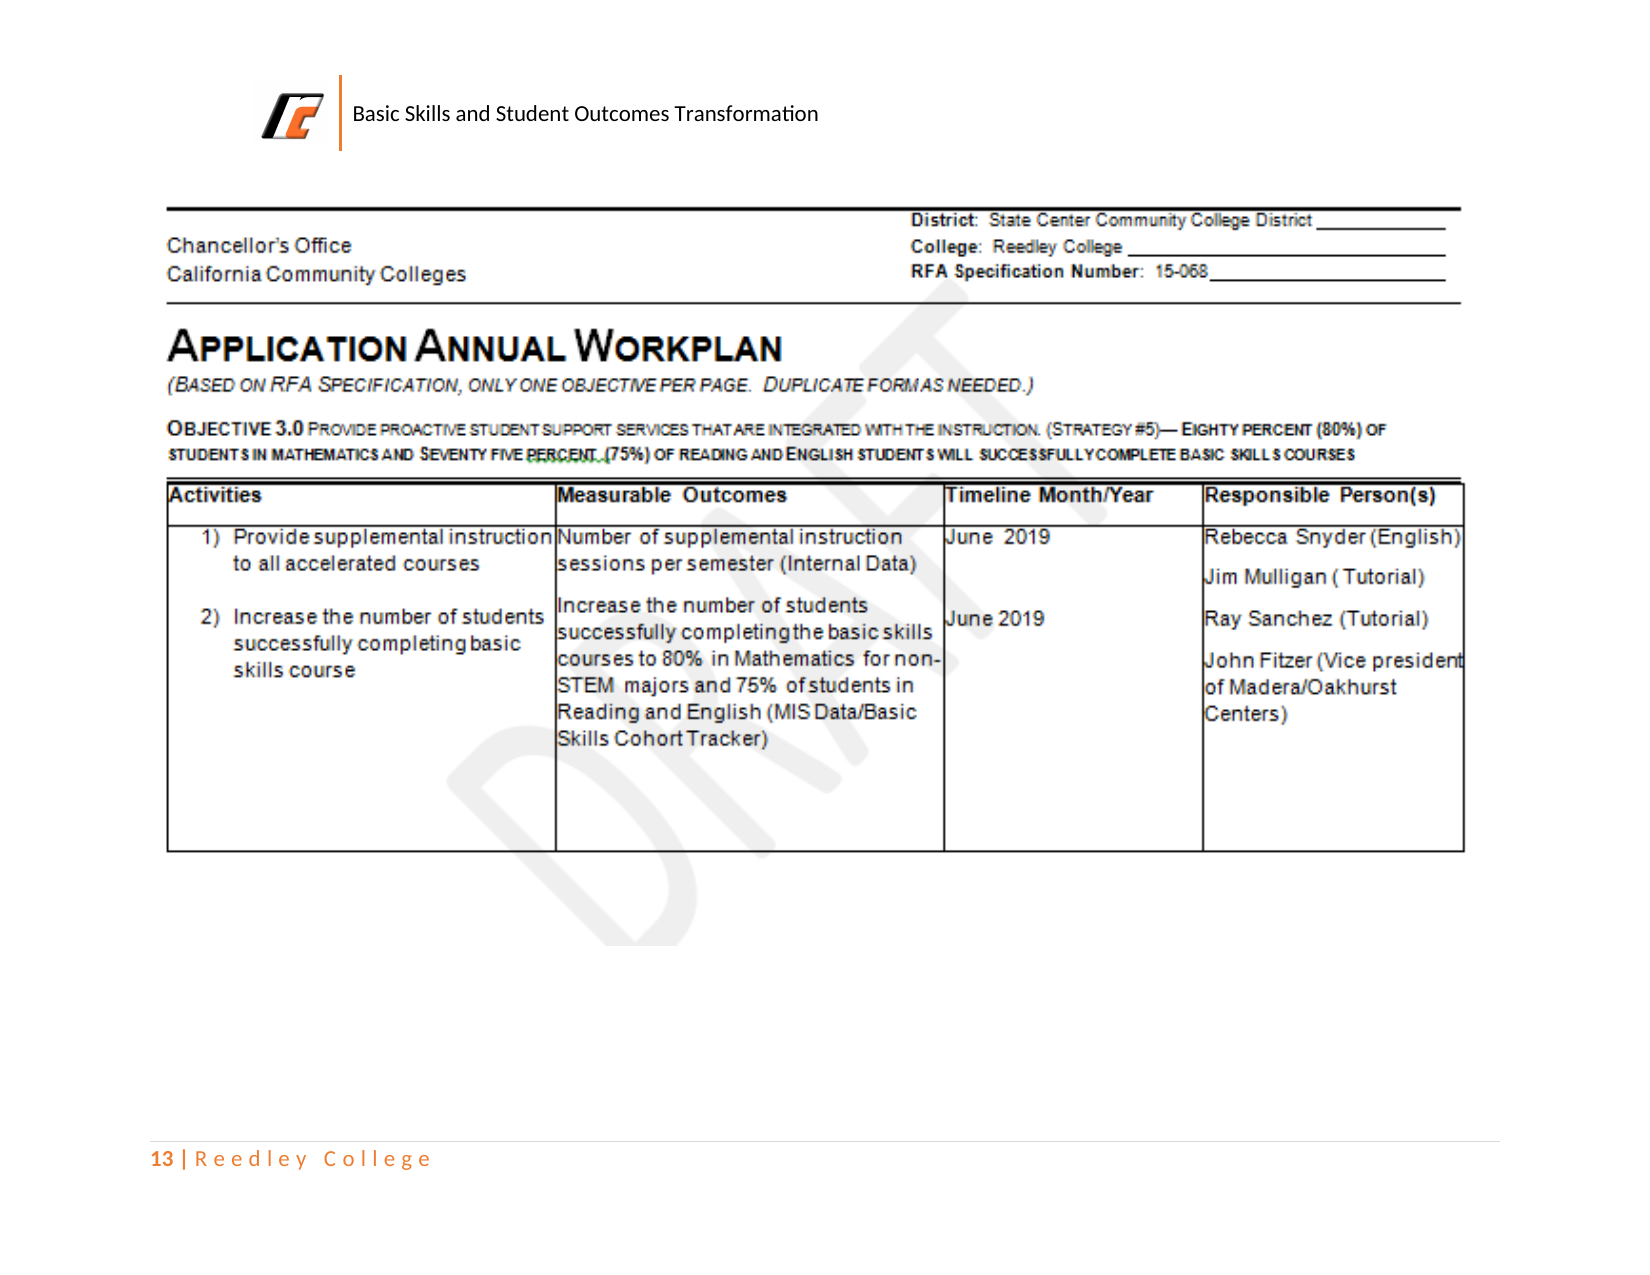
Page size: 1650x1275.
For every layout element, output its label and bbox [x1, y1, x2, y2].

picture [150, 179, 1489, 946]
picture [251, 81, 329, 146]
